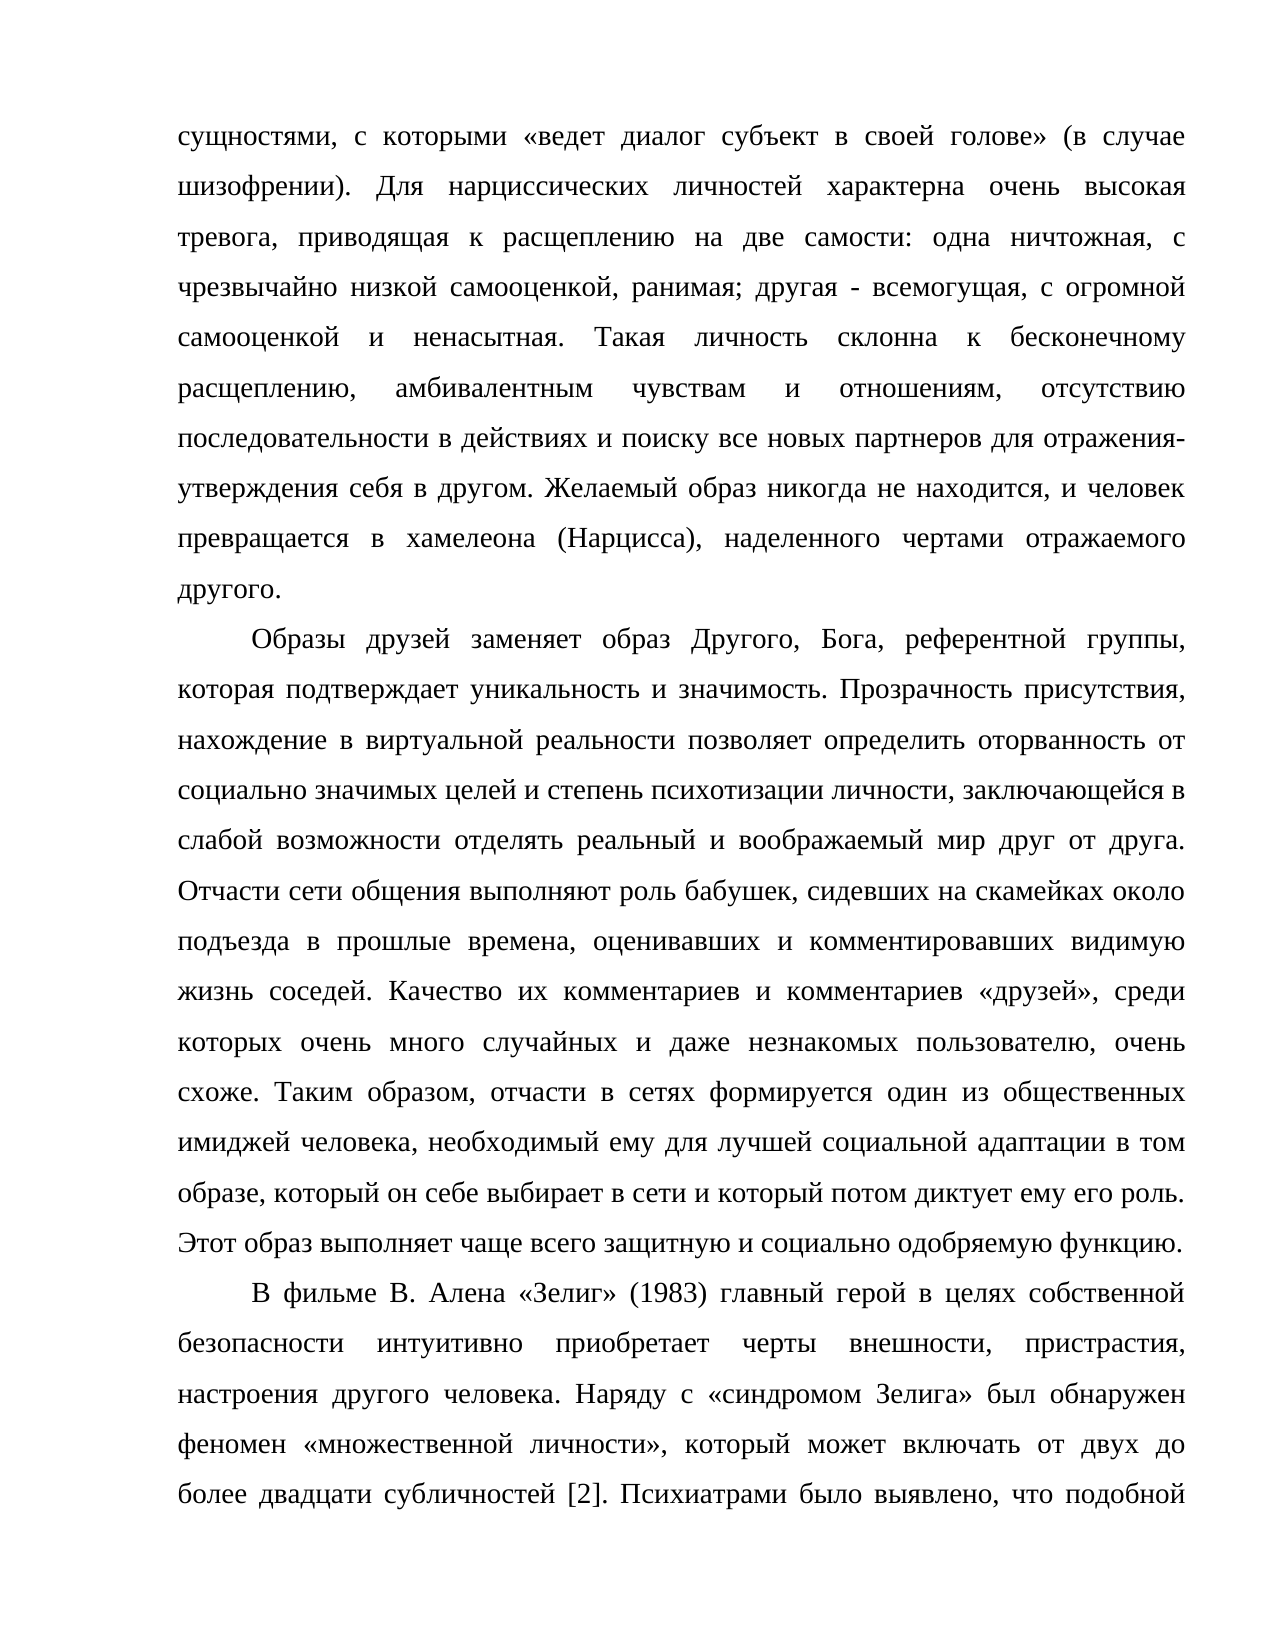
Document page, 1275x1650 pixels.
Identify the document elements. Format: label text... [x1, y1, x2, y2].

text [177, 1275, 1186, 1510]
text Образы друзей заменяет образ Другого, Бога, референтной группы, которая подтверждает уникальность и значимость. Прозрачность присутствия, нахождение в виртуальной реальности позволяет определить оторванность от социально значимых целей и степень психотизации личности, заключающейся в слабой возможности отделять реальный и воображаемый мир друг от друга. Отчасти сети общения выполняют роль бабушек, сидевших на скамейках около подъезда в прошлые времена, оценивавших и комментировавших видимую жизнь соседей. Качество их комментариев и комментариев «друзей», среди которых очень много случайных и даже незнакомых пользователю, очень схоже. Таким образом, отчасти в сетях формируется один из общественных имиджей человека, необходимый ему для лучшей социальной адаптации в том образе, который он себе выбирает в сети и который потом диктует ему его роль. Этот образ выполняет чаще всего защитную и социально одобряемую функцию. [177, 621, 1186, 1258]
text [177, 118, 1186, 604]
